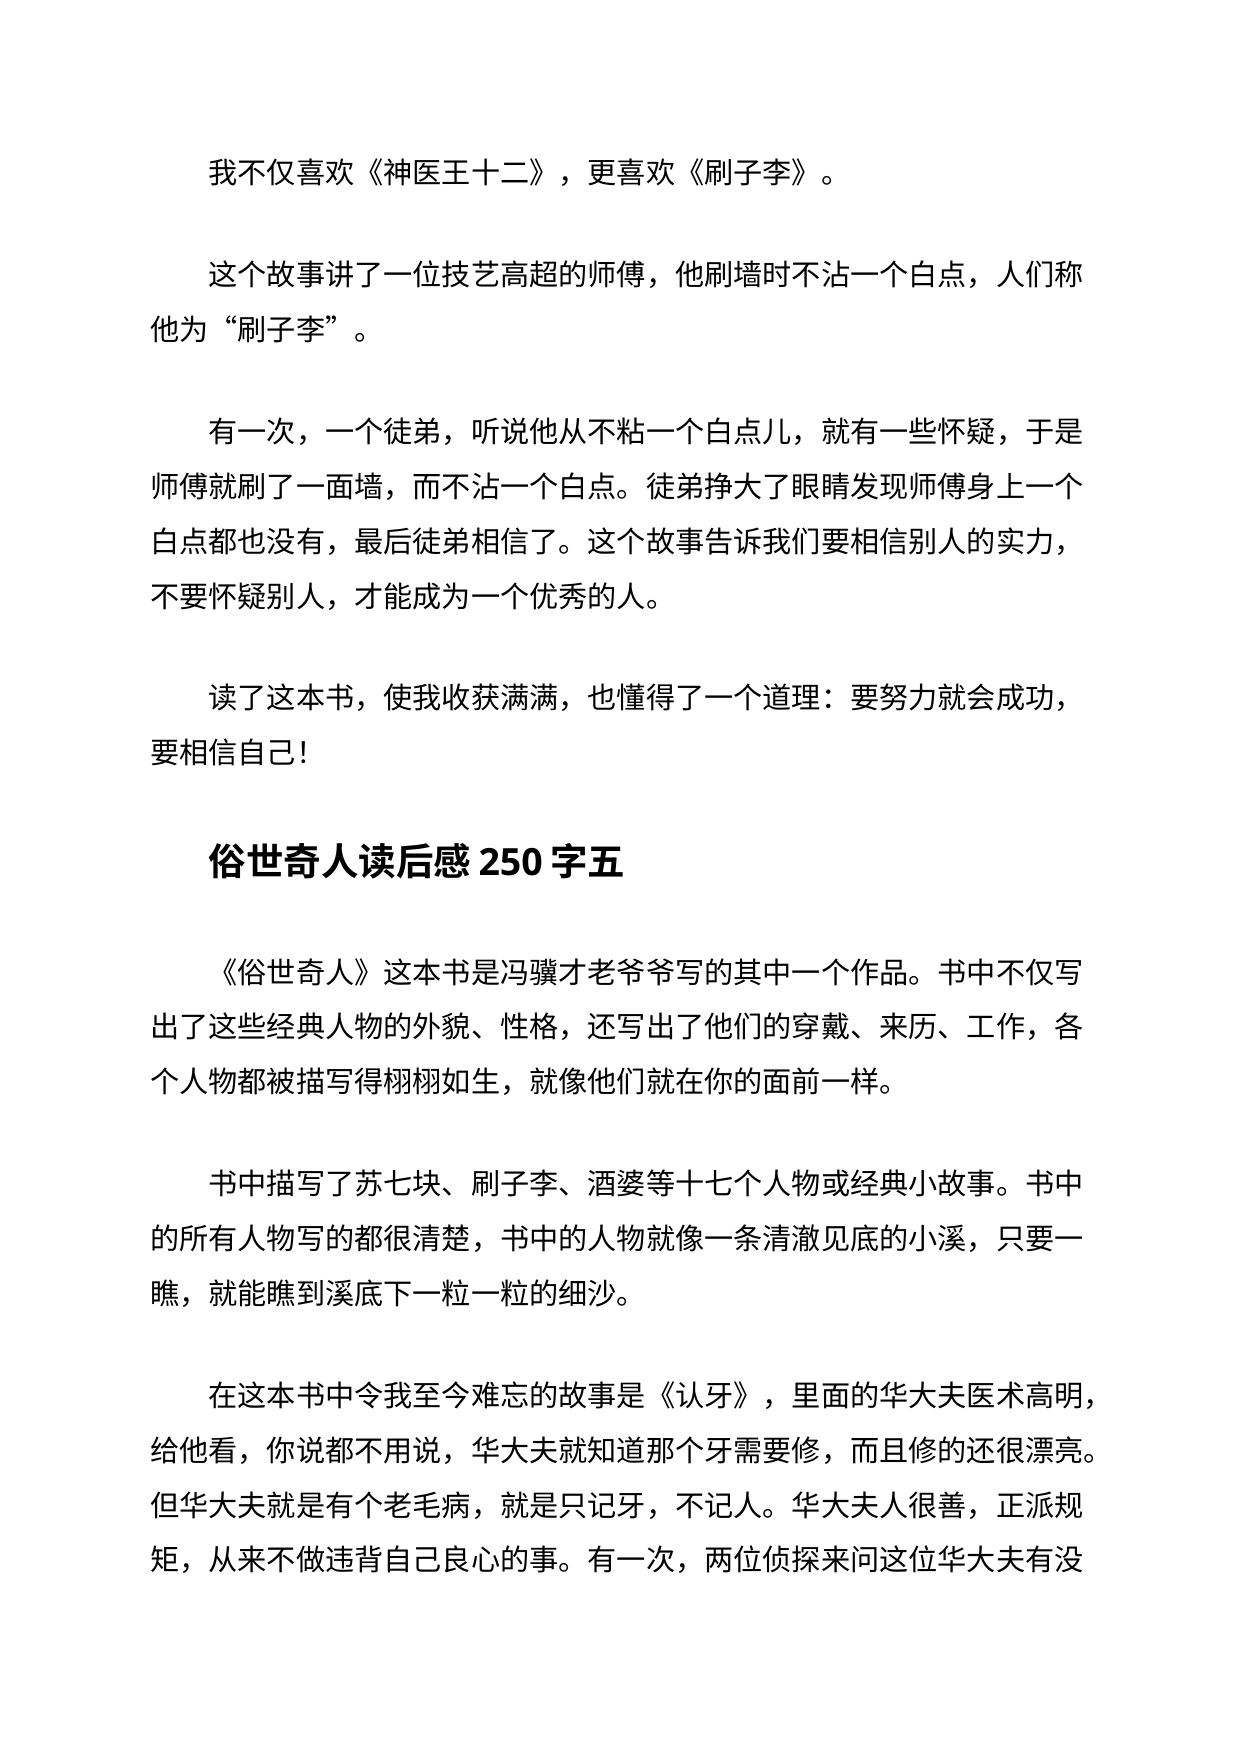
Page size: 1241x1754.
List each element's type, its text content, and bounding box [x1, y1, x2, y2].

text 读了这本书，使我收获满满，也懂得了一个道理：要努力就会成功，要相信自己！ [150, 675, 1090, 772]
text 我不仅喜欢《神医王十二》，更喜欢《刷子李》。 [150, 150, 1090, 192]
text 书中描写了苏七块、刷子李、酒婆等十七个人物或经典小故事。书中的所有人物写的都很清楚，书中的人物就像一条清澈见底的小溪，只要一瞧，就能瞧到溪底下一粒一粒的细沙。 [150, 1161, 1090, 1313]
text 有一次，一个徒弟，听说他从不粘一个白点儿，就有一些怀疑，于是师傅就刷了一面墙，而不沾一个白点。徒弟挣大了眼睛发现师傅身上一个白点都也没有，最后徒弟相信了。这个故事告诉我们要相信别人的实力，不要怀疑别人，才能成为一个优秀的人。 [150, 408, 1090, 615]
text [150, 1372, 1090, 1579]
text 这个故事讲了一位技艺高超的师傅，他刷墙时不沾一个白点，人们称他为“刷子李”。 [150, 252, 1090, 349]
text 《俗世奇人》这本书是冯骥才老爷爷写的其中一个作品。书中不仅写出了这些经典人物的外貌、性格，还写出了他们的穿戴、来历、工作，各个人物都被描写得栩栩如生，就像他们就在你的面前一样。 [150, 949, 1090, 1101]
text 俗世奇人读后感250字五 [150, 832, 1090, 886]
